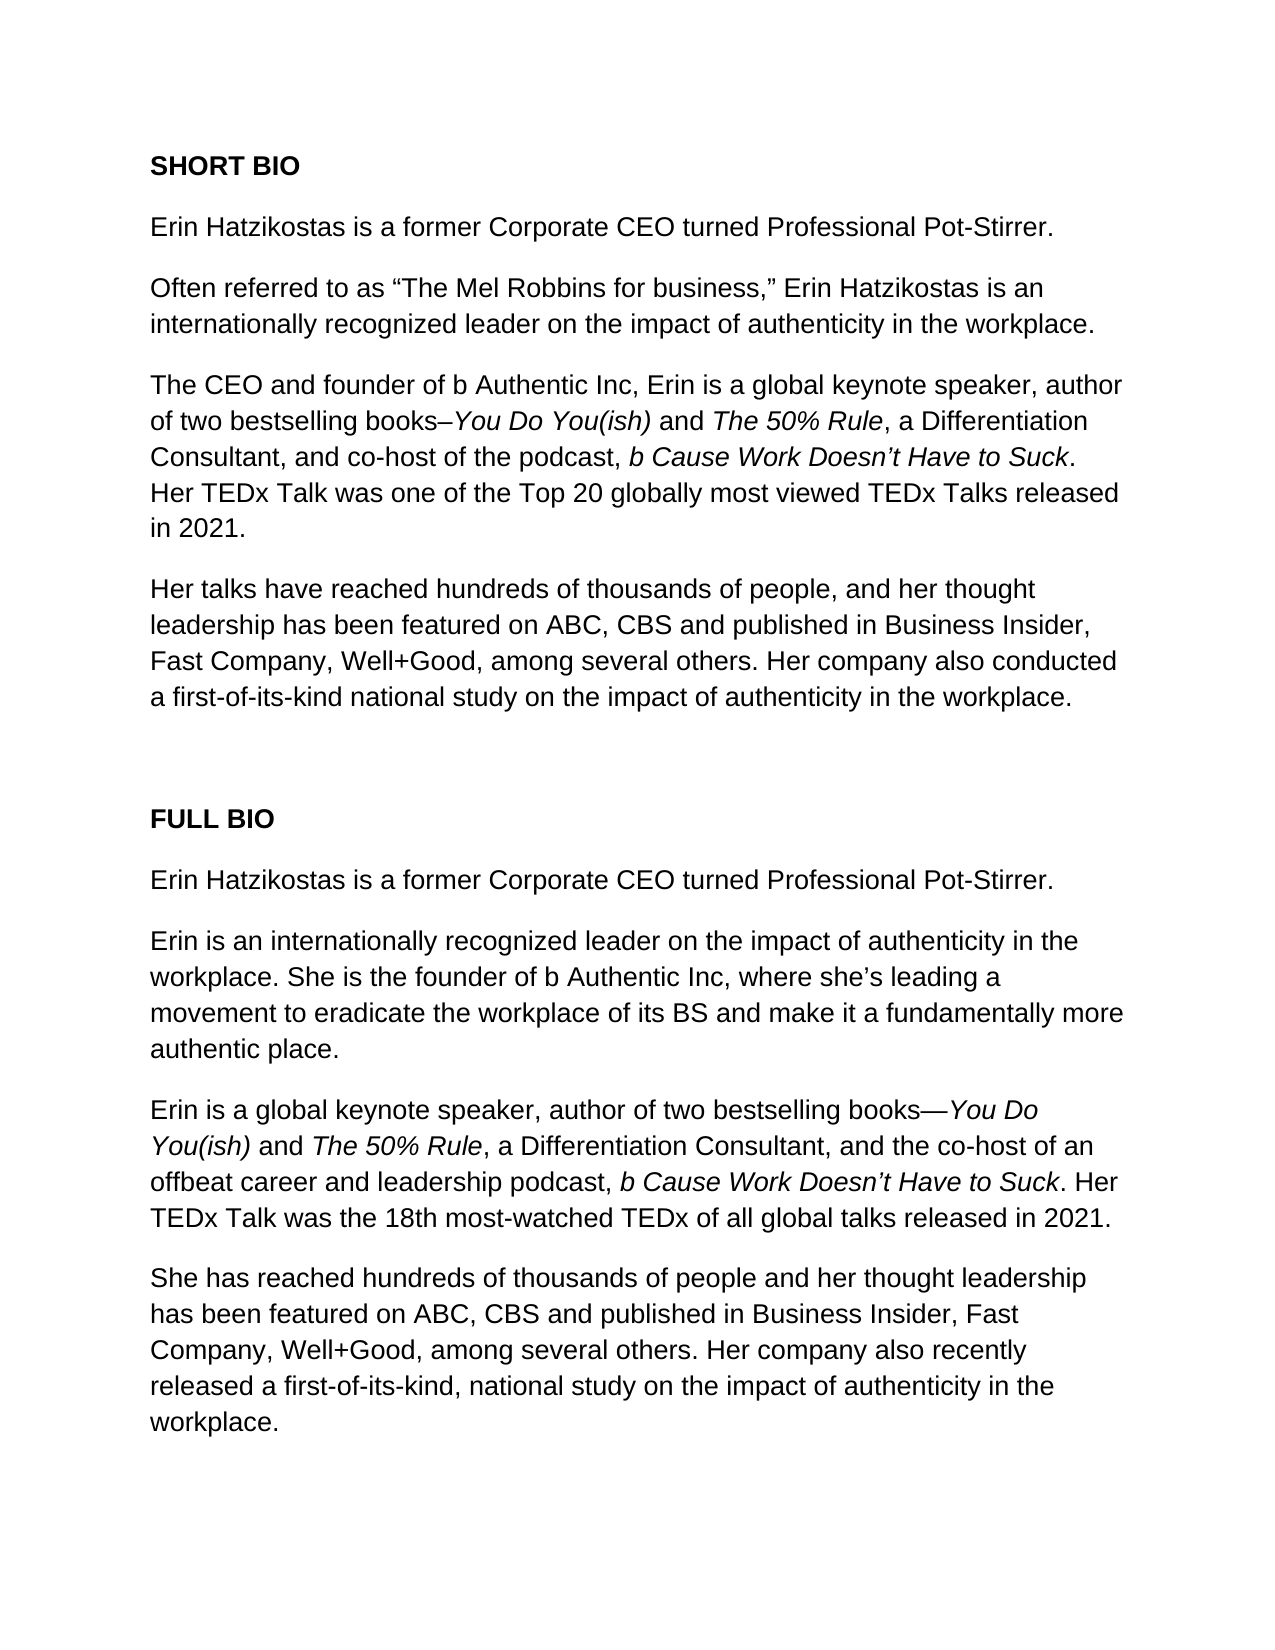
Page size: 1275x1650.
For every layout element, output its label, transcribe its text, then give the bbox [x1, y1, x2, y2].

text Erin is an internationally recognized leader on the impact of authenticity in the workplace. She is the founder of b Authentic Inc, where she’s leading a movement to eradicate the workplace of its BS and make it a fundamentally more authentic place. [150, 925, 1125, 1064]
text SHORT BIO [150, 150, 1125, 181]
text The CEO and founder of b Authentic Inc, Erin is a global keynote speaker, author of two bestselling books–You Do You(ish) and The 50% Rule, a Differentiation Consultant, and co-host of the podcast, b Cause Work Doesn’t Have to Suck. Her TEDx Talk was one of the Top 20 globally most viewed TEDx Talks released in 2021. [150, 369, 1125, 544]
text She has reached hundreds of thousands of people and her thought leadership has been featured on ABC, CBS and published in Business Insider, Fast Company, Well+Good, among several others. Her company also recently released a first-of-its-kind, national study on the impact of authenticity in the workplace. [150, 1262, 1125, 1437]
text FULL BIO [150, 803, 1125, 834]
text Erin is a global keynote speaker, author of two bestselling books—You Do You(ish) and The 50% Rule, a Differentiation Consultant, and the co-host of an offbeat career and leadership podcast, b Cause Work Doesn’t Have to Suck. Her TEDx Talk was the 18th most-watched TEDx of all global talks released in 2021. [150, 1094, 1125, 1233]
text Often referred to as “The Mel Robbins for business,” Erin Hatzikostas is an internationally recognized leader on the impact of authenticity in the workplace. [150, 272, 1125, 339]
text Erin Hatzikostas is a former Corporate CEO turned Professional Pot-Stirrer. [150, 211, 1125, 242]
text Her talks have reached hundreds of thousands of people, and her thought leadership has been featured on ABC, CBS and published in Business Insider, Fast Company, Well+Good, among several others. Her company also conducted a first-of-its-kind national study on the impact of authenticity in the workplace. [150, 573, 1125, 712]
text Erin Hatzikostas is a former Corporate CEO turned Professional Pot-Stirrer. [150, 864, 1125, 895]
